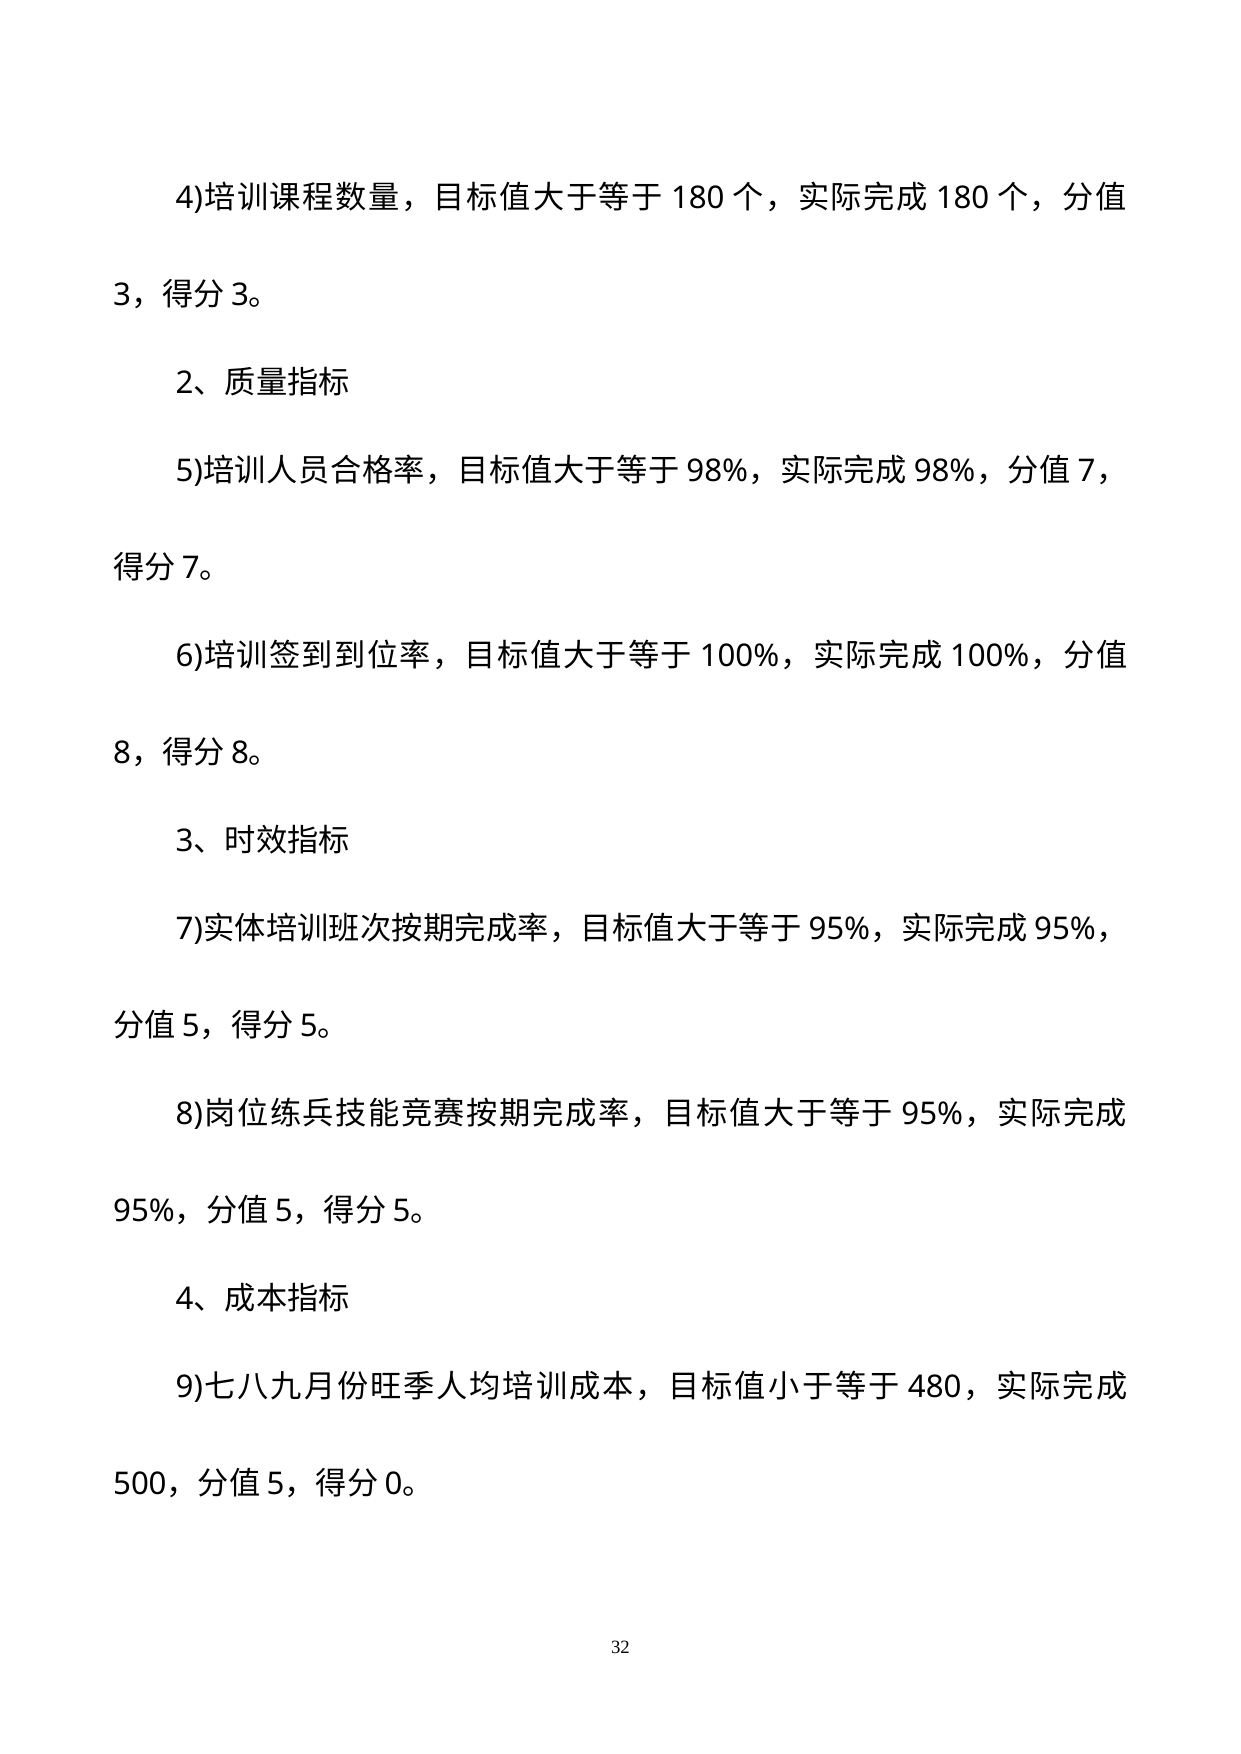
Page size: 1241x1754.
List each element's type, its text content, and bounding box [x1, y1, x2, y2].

text 8)岗位练兵技能竞赛按期完成率，目标值大于等于95%，实际完成95%，分值5，得分5。 [113, 1078, 1127, 1241]
text 7)实体培训班次按期完成率，目标值大于等于95%，实际完成95%，分值5，得分5。 [113, 893, 1127, 1056]
text 4、成本指标 [113, 1263, 1127, 1328]
text 3、时效指标 [113, 805, 1127, 870]
text 2、质量指标 [113, 347, 1127, 412]
text 6)培训签到到位率，目标值大于等于100%，实际完成100%，分值8，得分8。 [113, 620, 1127, 783]
text 5)培训人员合格率，目标值大于等于98%，实际完成98%，分值7，得分7。 [113, 435, 1127, 597]
text 9)七八九月份旺季人均培训成本，目标值小于等于480，实际完成500，分值5，得分0。 [113, 1351, 1127, 1514]
text 4)培训课程数量，目标值大于等于180个，实际完成180个，分值3，得分3。 [113, 162, 1127, 324]
